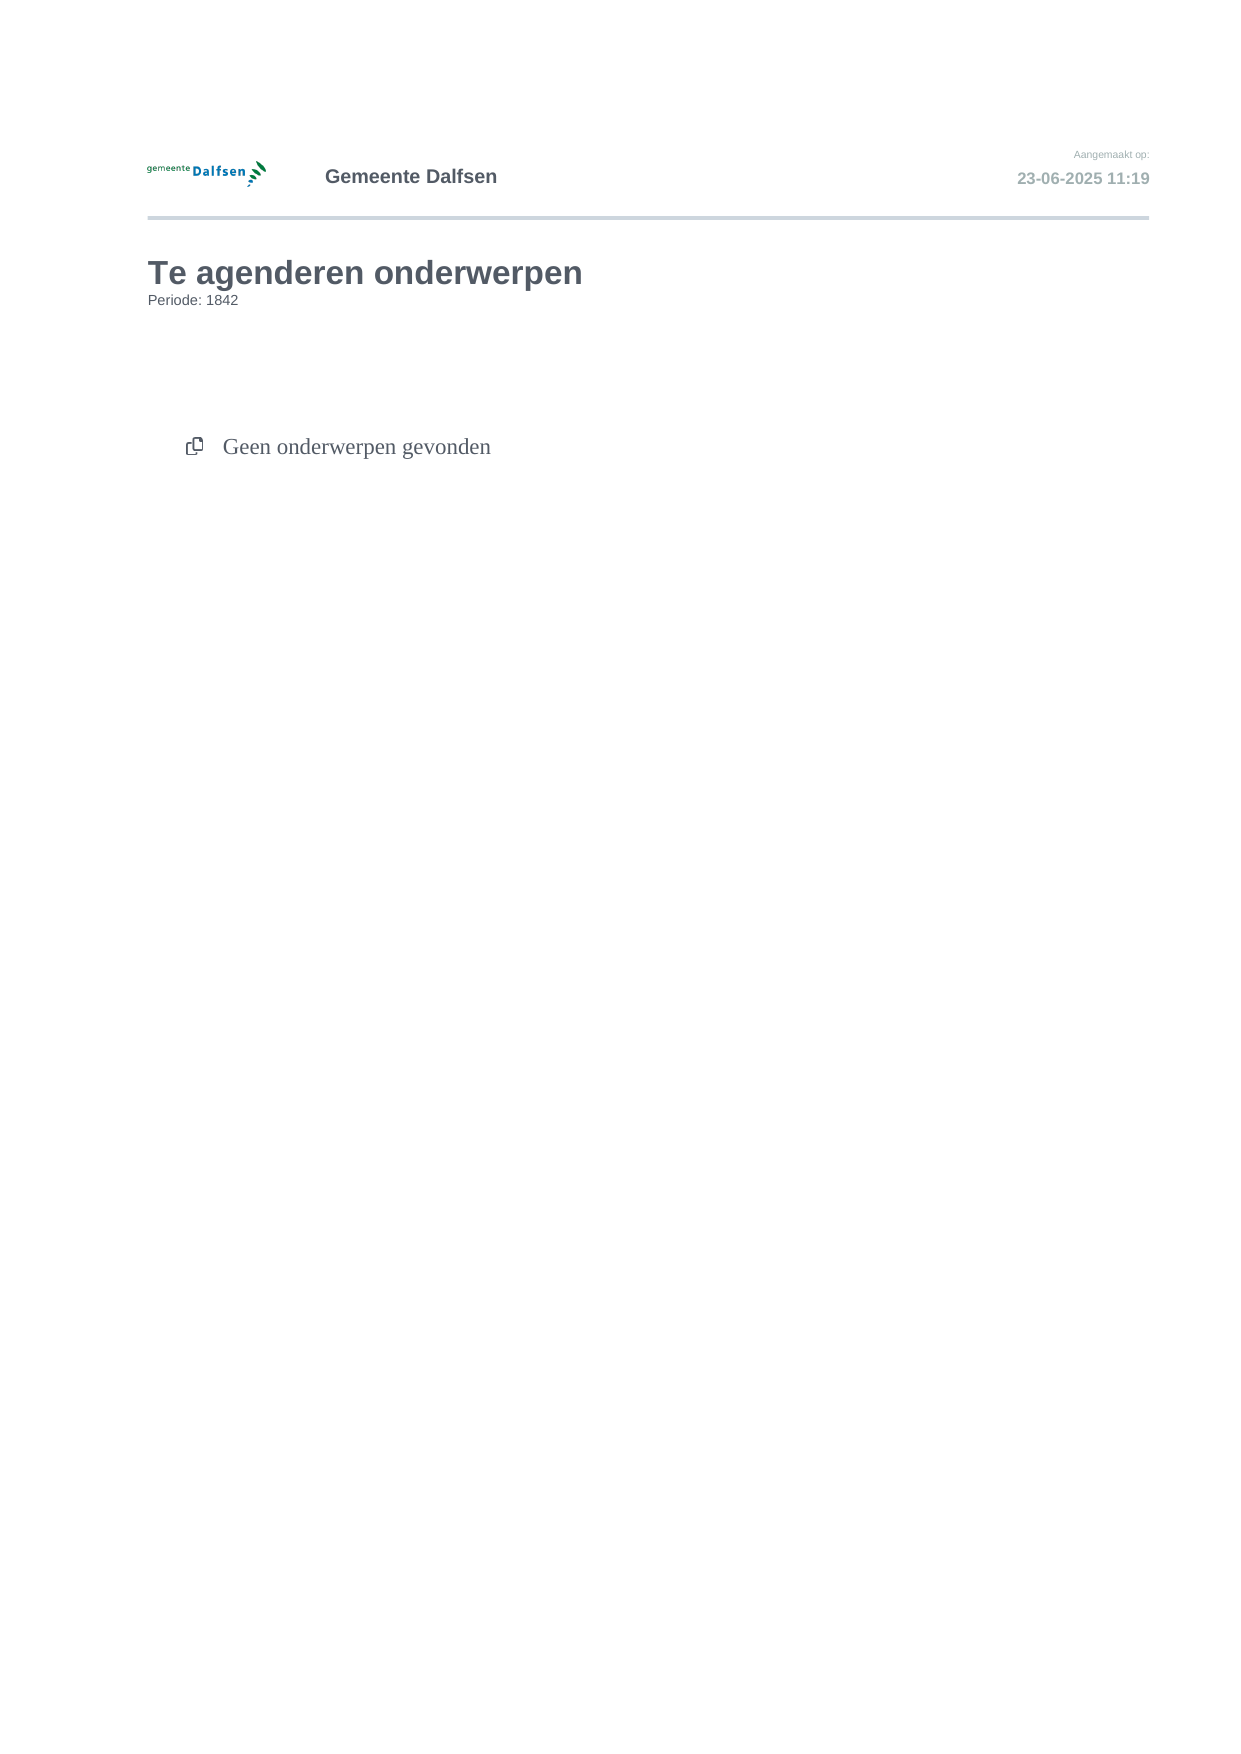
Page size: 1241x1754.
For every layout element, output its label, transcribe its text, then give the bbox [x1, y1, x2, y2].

table_header Te agenderen onderwerpen [148, 245, 727, 292]
picture [147, 161, 266, 187]
table_header [148, 148, 325, 188]
list Geen onderwerpen gevonden [185, 433, 1093, 459]
table_header Aangemaakt op: [727, 148, 1149, 161]
table_cell 23-06-2025 11:19 [727, 161, 1149, 188]
picture [186, 437, 203, 455]
table_header Gemeente Dalfsen [325, 148, 727, 188]
picture [147, 216, 1150, 220]
table_cell Periode: 1842 [148, 292, 727, 325]
